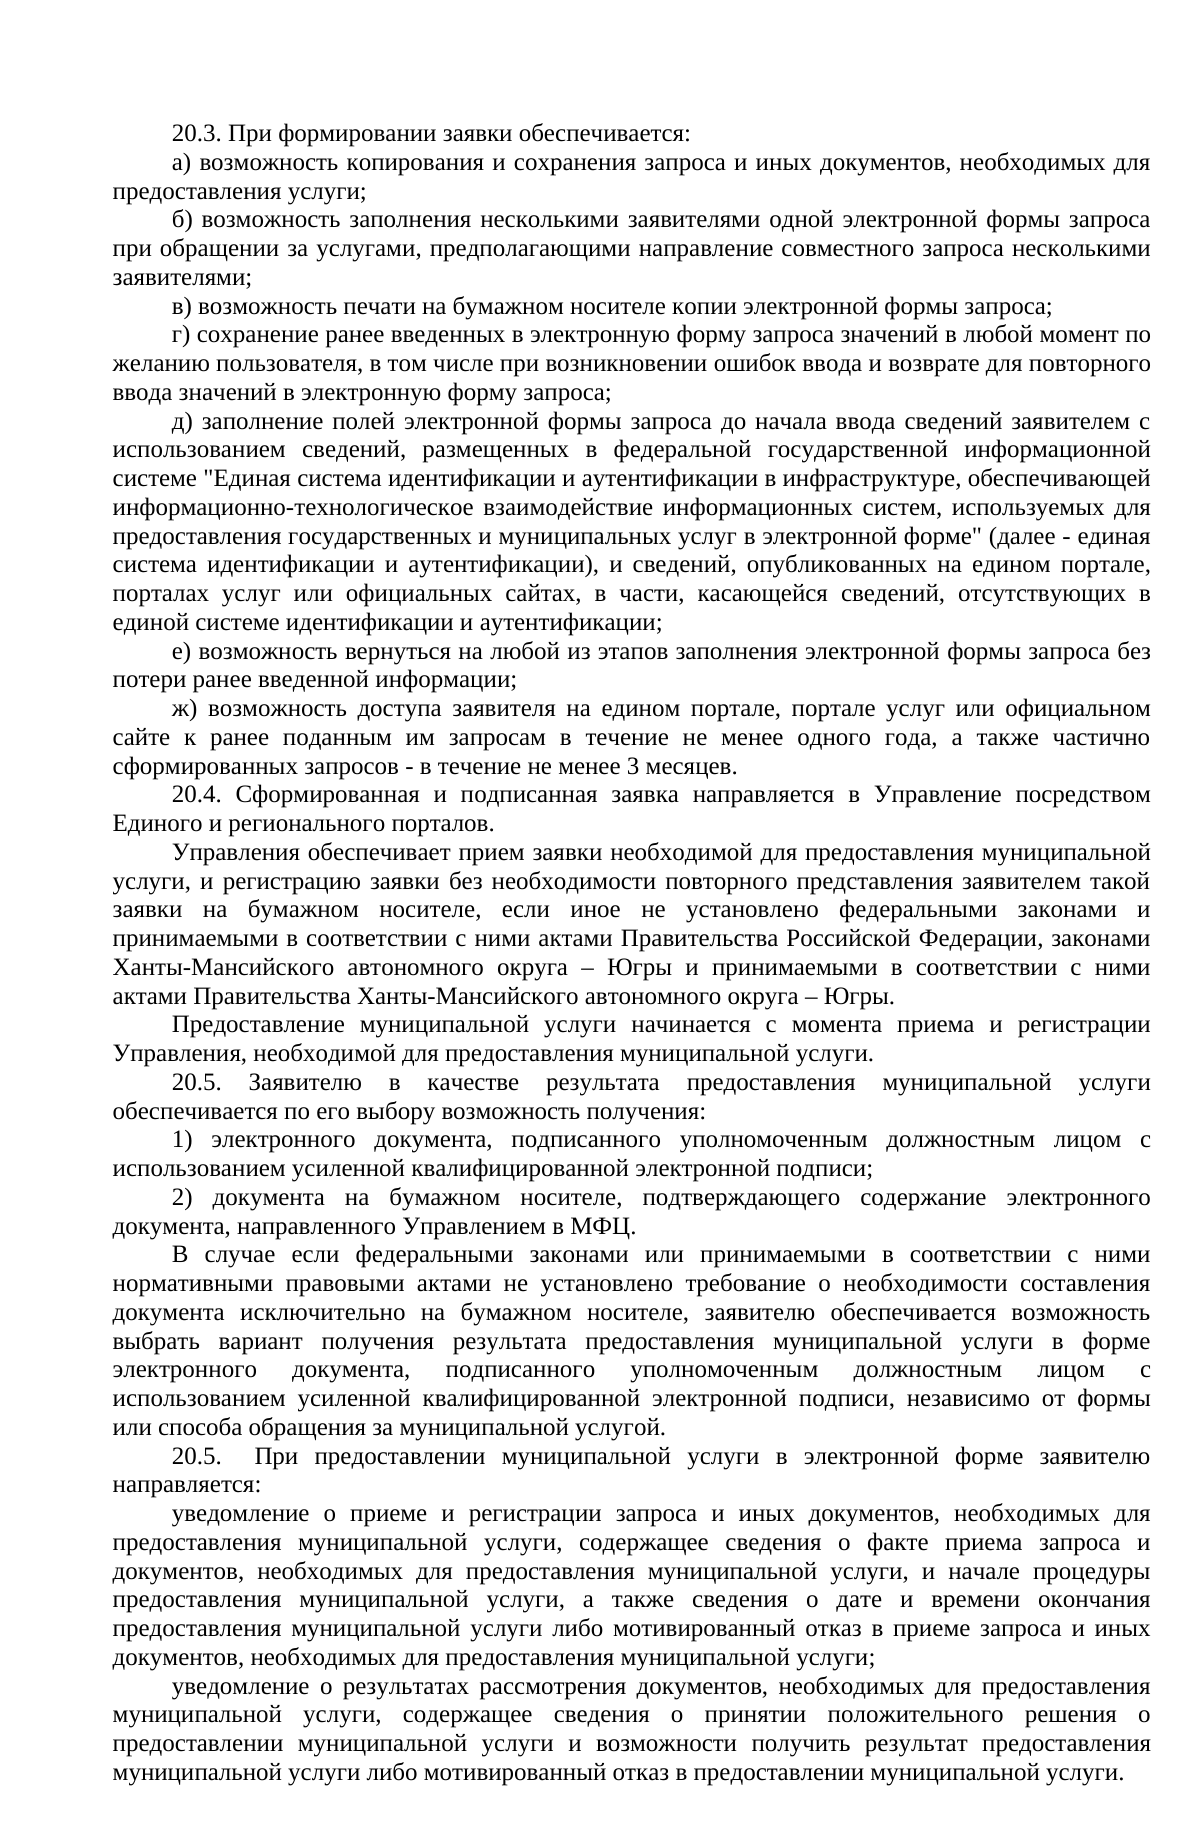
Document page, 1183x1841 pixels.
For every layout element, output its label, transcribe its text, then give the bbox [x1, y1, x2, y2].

text 2) документа на бумажном носителе, подтверждающего содержание электронного документа, направленного Управлением в МФЦ. [112, 1182, 1152, 1239]
text г) сохранение ранее введенных в электронную форму запроса значений в любой момент по желанию пользователя, в том числе при возникновении ошибок ввода и возврате для повторного ввода значений в электронную форму запроса; [112, 319, 1152, 406]
text а) возможность копирования и сохранения запроса и иных документов, необходимых для предоставления услуги; [112, 147, 1152, 204]
text 20.4. Сформированная и подписанная заявка направляется в Управление посредством Единого и регионального порталов. [112, 779, 1152, 837]
text 20.5. Заявителю в качестве результата предоставления муниципальной услуги обеспечивается по его выбору возможность получения: [112, 1067, 1152, 1124]
text Управления обеспечивает прием заявки необходимой для предоставления муниципальной услуги, и регистрацию заявки без необходимости повторного представления заявителем такой заявки на бумажном носителе, если иное не установлено федеральными законами и принимаемыми в соответствии с ними актами Правительства Российской Федерации, законами Ханты-Мансийского автономного округа – Югры и принимаемыми в соответствии с ними актами Правительства Ханты-Мансийского автономного округа – Югры. [112, 837, 1152, 1009]
text е) возможность вернуться на любой из этапов заполнения электронной формы запроса без потери ранее введенной информации; [112, 636, 1152, 693]
text уведомление о приеме и регистрации запроса и иных документов, необходимых для предоставления муниципальной услуги, содержащее сведения о факте приема запроса и документов, необходимых для предоставления муниципальной услуги, и начале процедуры предоставления муниципальной услуги, а также сведения о дате и времени окончания предоставления муниципальной услуги либо мотивированный отказ в приеме запроса и иных документов, необходимых для предоставления муниципальной услуги; [112, 1498, 1152, 1671]
text 20.3. При формировании заявки обеспечивается: [112, 118, 1152, 147]
text ж) возможность доступа заявителя на едином портале, портале услуг или официальном сайте к ранее поданным им запросам в течение не менее одного года, а также частично сформированных запросов - в течение не менее 3 месяцев. [112, 693, 1152, 779]
text уведомление о результатах рассмотрения документов, необходимых для предоставления муниципальной услуги, содержащее сведения о принятии положительного решения о предоставлении муниципальной услуги и возможности получить результат предоставления муниципальной услуги либо мотивированный отказ в предоставлении муниципальной услуги. [112, 1671, 1152, 1786]
text д) заполнение полей электронной формы запроса до начала ввода сведений заявителем с использованием сведений, размещенных в федеральной государственной информационной системе "Единая система идентификации и аутентификации в инфраструктуре, обеспечивающей информационно-технологическое взаимодействие информационных систем, используемых для предоставления государственных и муниципальных услуг в электронной форме" (далее - единая система идентификации и аутентификации), и сведений, опубликованных на едином портале, порталах услуг или официальных сайтах, в части, касающейся сведений, отсутствующих в единой системе идентификации и аутентификации; [112, 406, 1152, 636]
text В случае если федеральными законами или принимаемыми в соответствии с ними нормативными правовыми актами не установлено требование о необходимости составления документа исключительно на бумажном носителе, заявителю обеспечивается возможность выбрать вариант получения результата предоставления муниципальной услуги в форме электронного документа, подписанного уполномоченным должностным лицом с использованием усиленной квалифицированной электронной подписи, независимо от формы или способа обращения за муниципальной услугой. [112, 1239, 1152, 1441]
text б) возможность заполнения несколькими заявителями одной электронной формы запроса при обращении за услугами, предполагающими направление совместного запроса несколькими заявителями; [112, 204, 1152, 291]
text 20.5. При предоставлении муниципальной услуги в электронной форме заявителю направляется: [112, 1441, 1152, 1498]
text Предоставление муниципальной услуги начинается с момента приема и регистрации Управления, необходимой для предоставления муниципальной услуги. [112, 1009, 1152, 1067]
text 1) электронного документа, подписанного уполномоченным должностным лицом с использованием усиленной квалифицированной электронной подписи; [112, 1124, 1152, 1182]
text в) возможность печати на бумажном носителе копии электронной формы запроса; [112, 291, 1152, 319]
